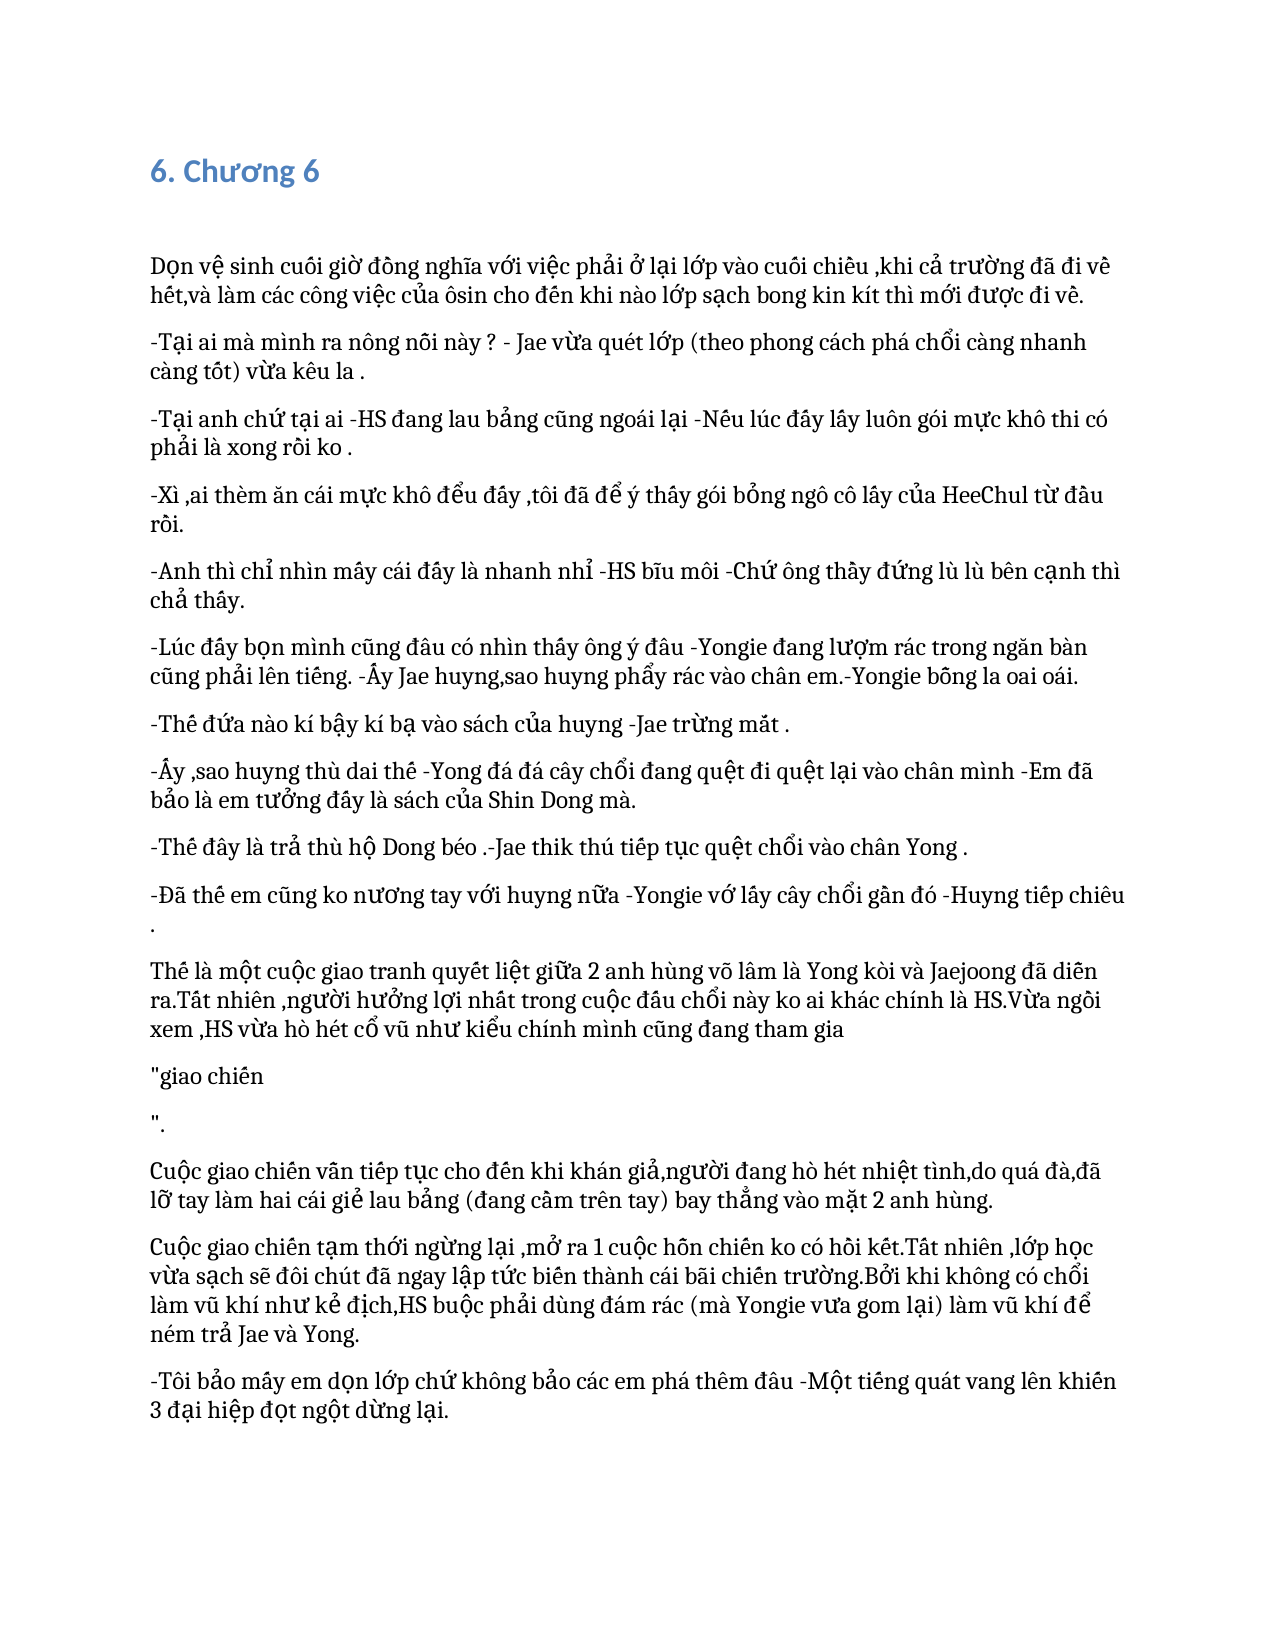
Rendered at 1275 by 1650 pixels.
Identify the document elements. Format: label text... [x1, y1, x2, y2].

subtitle 6. Chương 6 [150, 150, 1125, 191]
text -Thế đây là trả thù hộ Dong béo .-Jae thik thú tiếp tục quệt chổi vào chân Yong . [150, 833, 1125, 862]
text -Tôi bảo mấy em dọn lớp chứ không bảo các em phá thêm đâu -Một tiếng quát vang lên khiến 3 đại hiệp đọt ngột dừng lại. [150, 1367, 1125, 1424]
text -Thế đứa nào kí bậy kí bạ vào sách của huyng -Jae trừng mắt . [150, 709, 1125, 738]
text Dọn vệ sinh cuối giờ đồng nghĩa với việc phải ở lại lớp vào cuối chiều ,khi cả trường đã đi về hết,và làm các công việc của ôsin cho đến khi nào lớp sạch bong kin kít thì mới được đi về. [150, 194, 1125, 309]
text -Lúc đấy bọn mình cũng đâu có nhìn thấy ông ý đâu -Yongie đang lượm rác trong ngăn bàn cũng phải lên tiếng. -Ấy Jae huyng,sao huyng phẩy rác vào chân em.-Yongie bỗng la oai oái. [150, 633, 1125, 691]
text ". [150, 1109, 1125, 1138]
text -Anh thì chỉ nhìn mấy cái đấy là nhanh nhỉ -HS bĩu môi -Chứ ông thầy đứng lù lù bên cạnh thì chả thấy. [150, 557, 1125, 614]
text -Đã thế em cũng ko nương tay với huyng nữa -Yongie vớ lấy cây chổi gần đó -Huyng tiếp chiêu . [150, 881, 1125, 938]
text -Xì ,ai thèm ăn cái mực khô đểu đấy ,tôi đã để ý thấy gói bỏng ngô cô lấy của HeeChul từ đầu rồi. [150, 481, 1125, 538]
text -Ấy ,sao huyng thù dai thế -Yong đá đá cây chổi đang quệt đi quệt lại vào chân mình -Em đã bảo là em tưởng đấy là sách của Shin Dong mà. [150, 757, 1125, 814]
text Cuộc giao chiến vẫn tiếp tục cho đến khi khán giả,người đang hò hét nhiệt tình,do quá đà,đã lỡ tay làm hai cái giẻ lau bảng (đang cầm trên tay) bay thẳng vào mặt 2 anh hùng. [150, 1157, 1125, 1214]
text Thế là một cuộc giao tranh quyết liệt giữa 2 anh hùng võ lâm là Yong kòi và Jaejoong đã diễn ra.Tất nhiên ,người hưởng lợi nhất trong cuộc đấu chổi này ko ai khác chính là HS.Vừa ngồi xem ,HS vừa hò hét cổ vũ như kiểu chính mình cũng đang tham gia [150, 957, 1125, 1043]
text Cuộc giao chiến tạm thới ngừng lại ,mở ra 1 cuộc hỗn chiến ko có hồi kết.Tất nhiên ,lớp học vừa sạch sẽ đôi chút đã ngay lập tức biến thành cái bãi chiến trường.Bởi khi không có chổi làm vũ khí như kẻ địch,HS buộc phải dùng đám rác (mà Yongie vưa gom lại) làm vũ khí để ném trả Jae và Yong. [150, 1233, 1125, 1348]
text "giao chiến [150, 1062, 1125, 1091]
text -Tại anh chứ tại ai -HS đang lau bảng cũng ngoái lại -Nếu lúc đấy lấy luôn gói mực khô thi có phải là xong rồi ko . [150, 404, 1125, 462]
text -Tại ai mà mình ra nông nỗi này ? - Jae vừa quét lớp (theo phong cách phá chổi càng nhanh càng tốt) vừa kêu la . [150, 328, 1125, 386]
